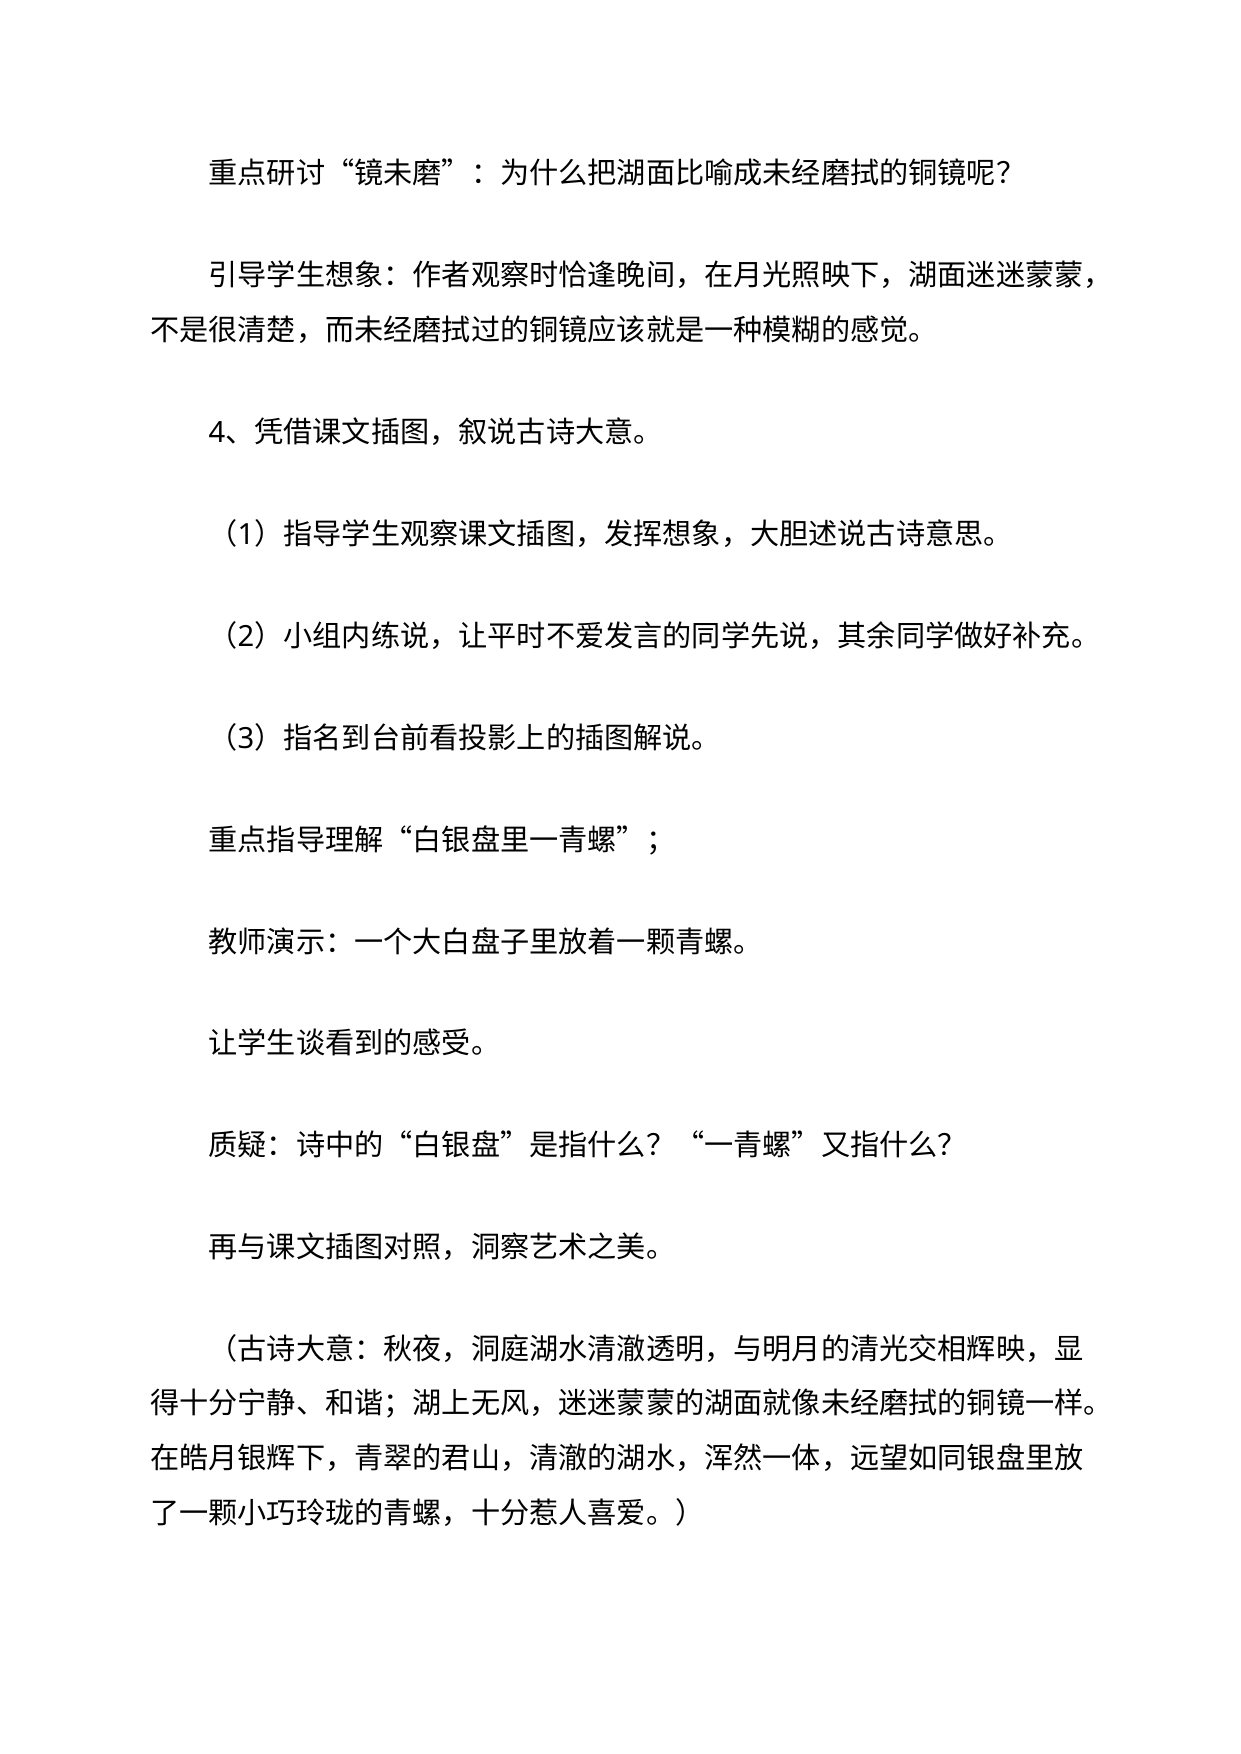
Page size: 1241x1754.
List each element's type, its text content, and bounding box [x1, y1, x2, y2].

text （1）指导学生观察课文插图，发挥想象，大胆述说古诗意思。 [150, 510, 1090, 553]
text （3）指名到台前看投影上的插图解说。 [150, 714, 1090, 757]
text （2）小组内练说，让平时不爱发言的同学先说，其余同学做好补充。 [150, 612, 1090, 655]
text 再与课文插图对照，洞察艺术之美。 [150, 1223, 1090, 1266]
text （古诗大意：秋夜，洞庭湖水清澈透明，与明月的清光交相辉映，显得十分宁静、和谐；湖上无风，迷迷蒙蒙的湖面就像未经磨拭的铜镜一样。在皓月银辉下，青翠的君山，清澈的湖水，浑然一体，远望如同银盘里放了一颗小巧玲珑的青螺，十分惹人喜爱。） [150, 1325, 1090, 1532]
text 质疑：诗中的“白银盘”是指什么？“一青螺”又指什么？ [150, 1122, 1090, 1164]
text 4、凭借课文插图，叙说古诗大意。 [150, 408, 1090, 451]
text 重点研讨“镜未磨”：为什么把湖面比喻成未经磨拭的铜镜呢？ [150, 150, 1090, 192]
text 重点指导理解“白银盘里一青螺”； [150, 816, 1090, 859]
text 教师演示：一个大白盘子里放着一颗青螺。 [150, 918, 1090, 960]
text 让学生谈看到的感受。 [150, 1020, 1090, 1062]
text 引导学生想象：作者观察时恰逢晚间，在月光照映下，湖面迷迷蒙蒙，不是很清楚，而未经磨拭过的铜镜应该就是一种模糊的感觉。 [150, 252, 1090, 349]
